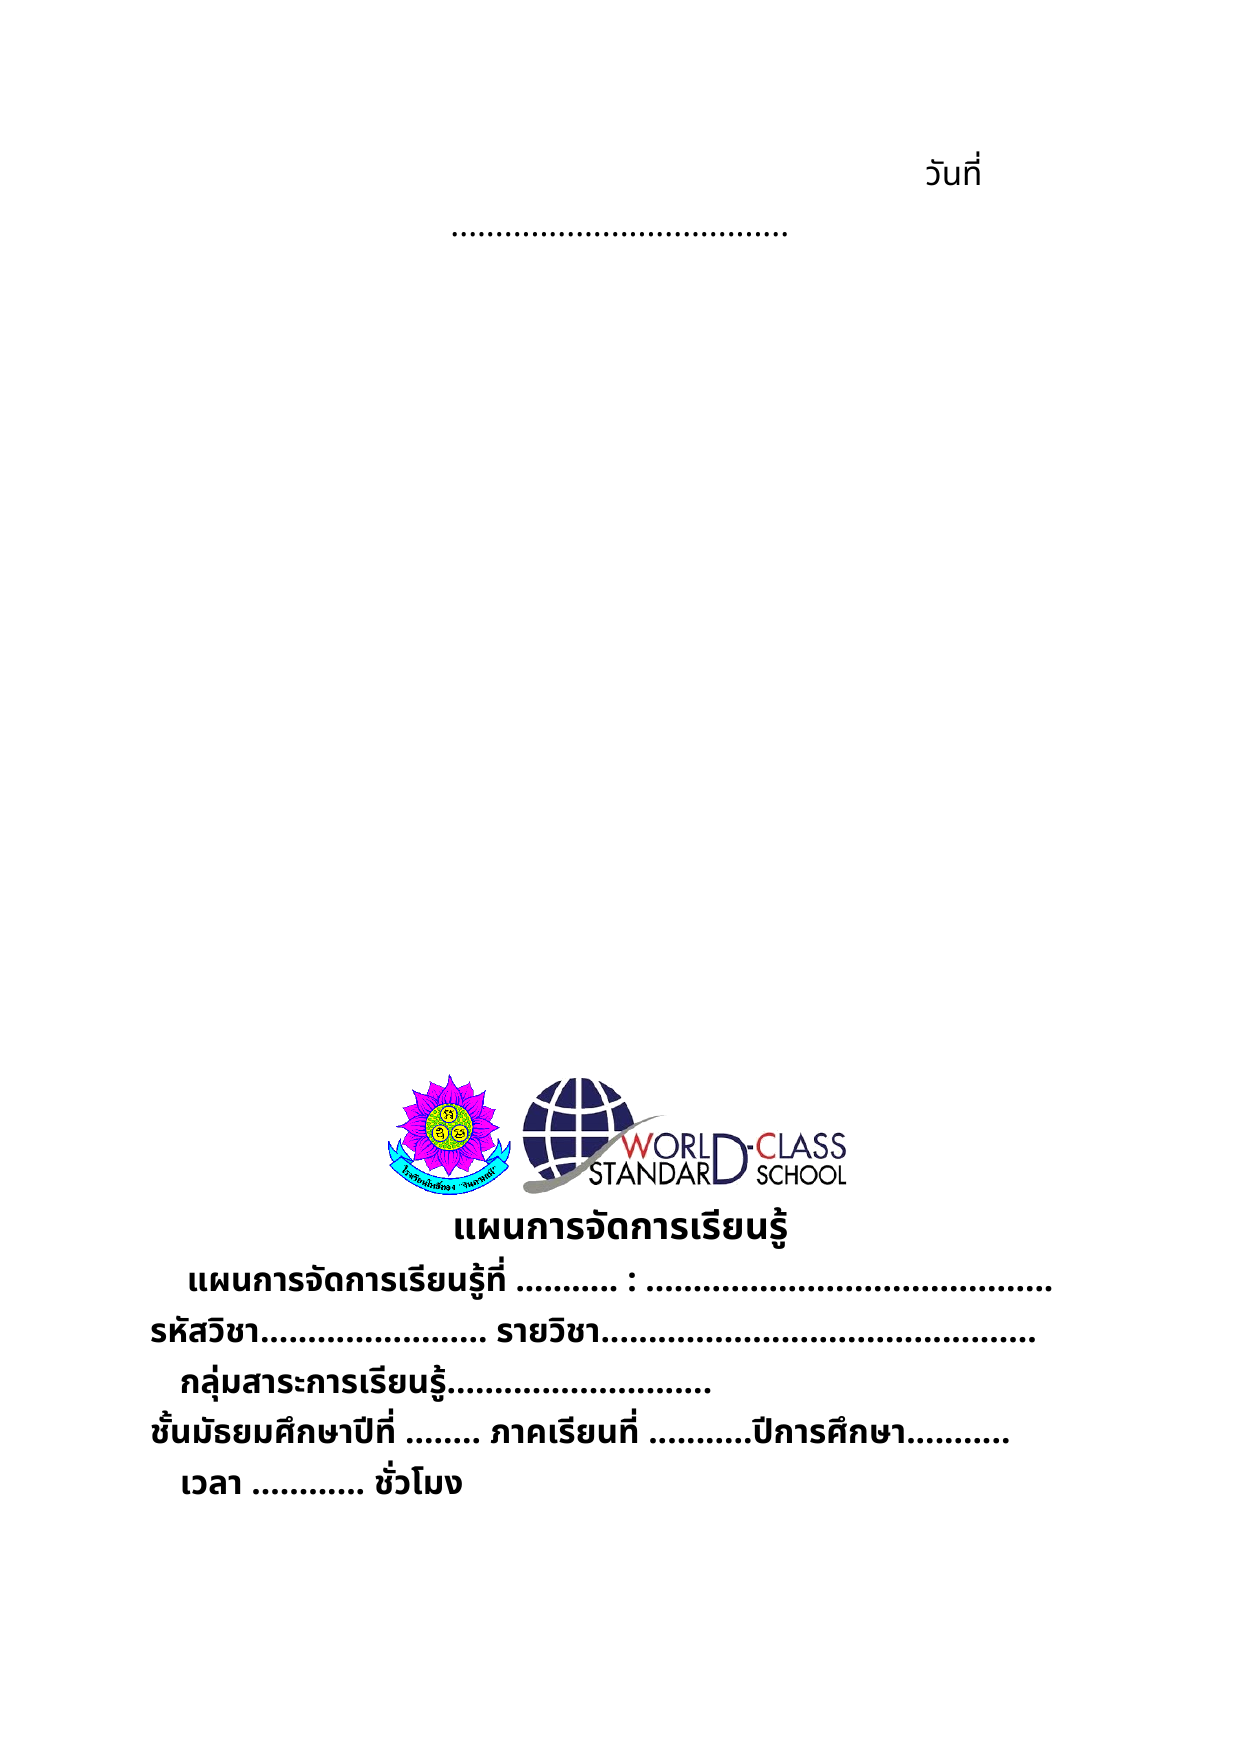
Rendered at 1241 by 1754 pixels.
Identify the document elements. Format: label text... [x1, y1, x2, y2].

picture [383, 1068, 515, 1200]
text ชั้นมัธยมศึกษาปีที่ ........ ภาคเรียนที่ ...........ปีการศึกษา........... เวลา ............ ชั่วโมง [150, 1408, 1090, 1509]
picture [516, 1075, 859, 1200]
text รหัสวิชา........................ รายวิชา.............................................. กลุ่มสาระการเรียนรู้............................ [150, 1307, 1090, 1408]
text วันที่ ...................................... [150, 150, 1090, 246]
text แผนการจัดการเรียนรู้ที่ ……….. : ……………………………………. [150, 1256, 1090, 1307]
text แผนการจัดการเรียนรู้ [150, 1199, 1090, 1256]
